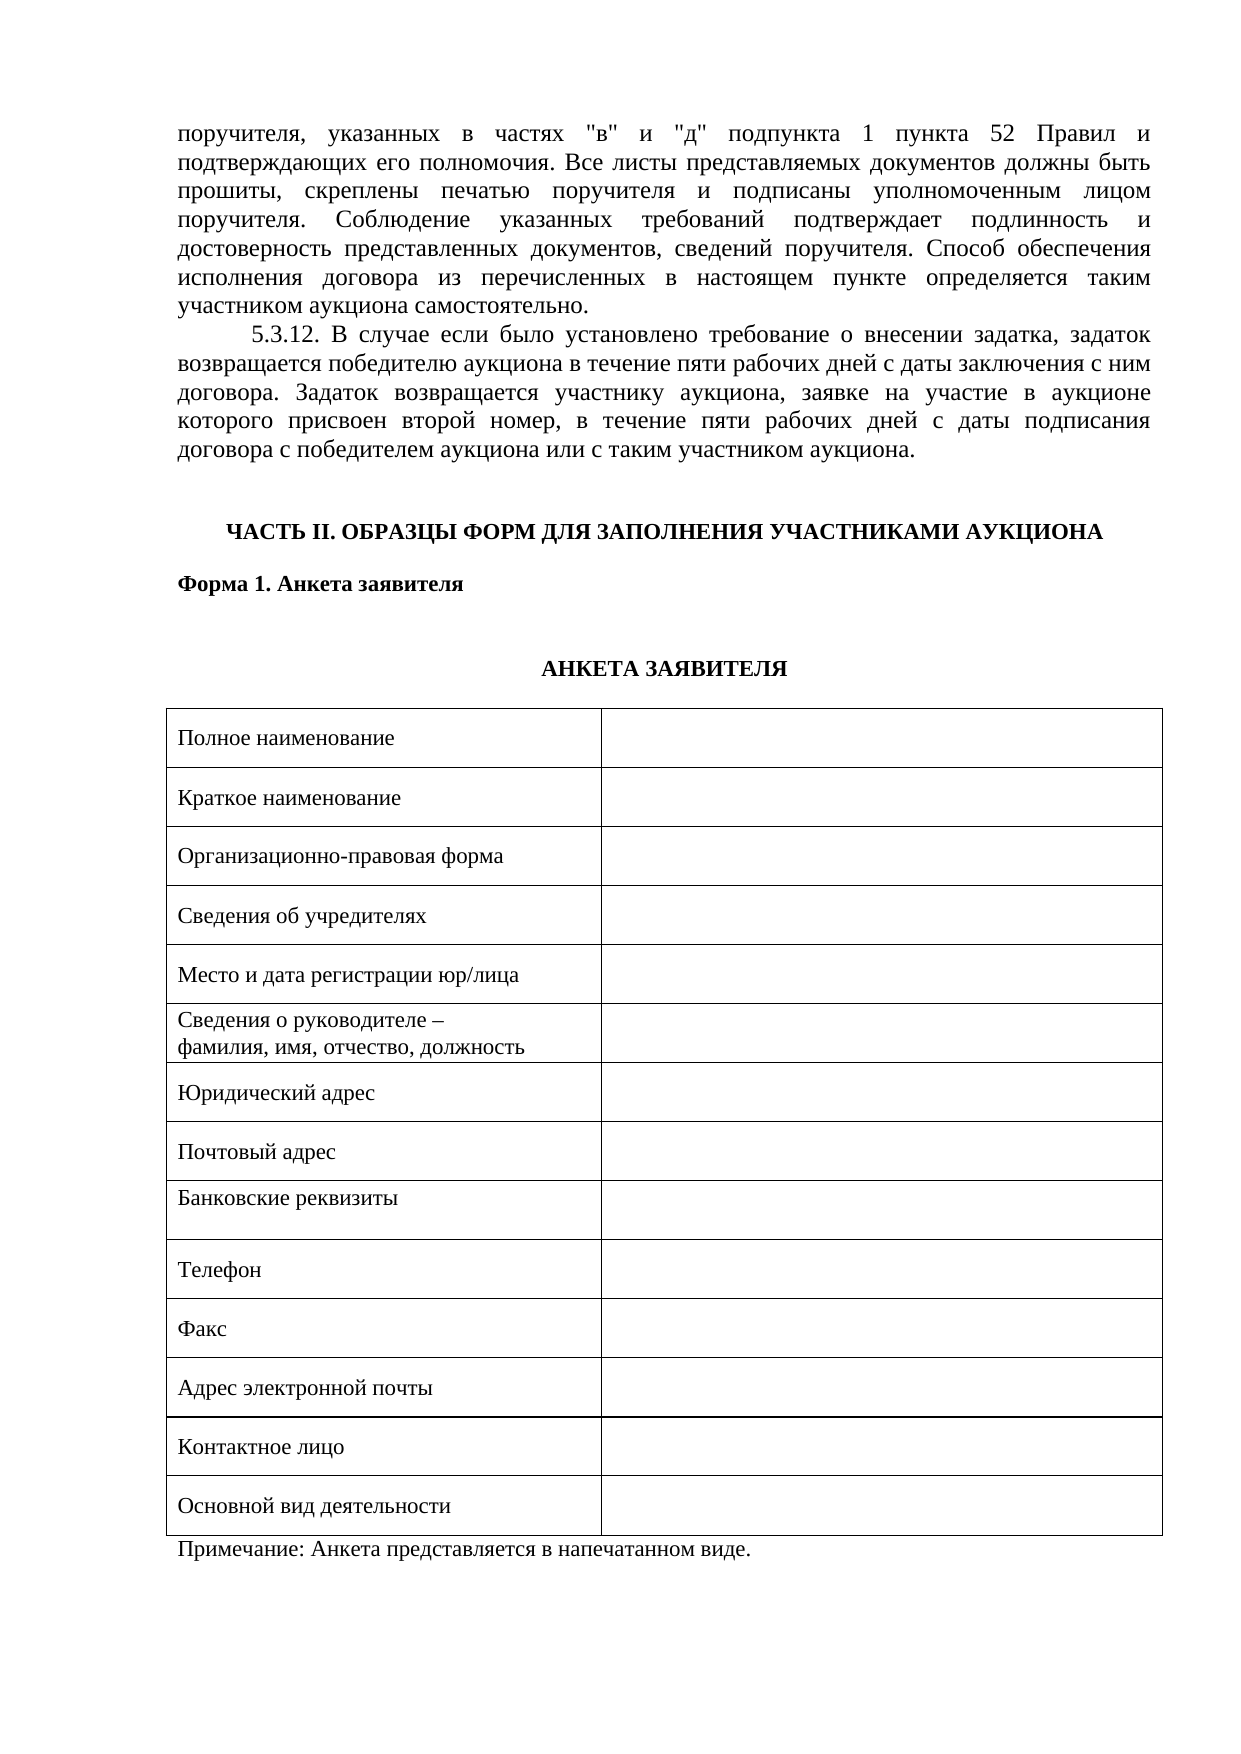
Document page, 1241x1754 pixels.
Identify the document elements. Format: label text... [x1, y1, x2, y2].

text 5.3.12. В случае если было установлено требование о внесении задатка, задаток возвращается победителю аукциона в течение пяти рабочих дней с даты заключения с ним договора. Задаток возвращается участнику аукциона, заявке на участие в аукционе которого присвоен второй номер, в течение пяти рабочих дней с даты подписания договора с победителем аукциона или с таким участником аукциона. [177, 319, 1152, 463]
table_cell [602, 1240, 1162, 1298]
table_cell [602, 1358, 1162, 1416]
subtitle Форма 1. Анкета заявителя [177, 569, 1152, 596]
table_cell Основной вид деятельности [167, 1476, 601, 1534]
table_cell Юридический адрес [167, 1063, 601, 1121]
table_header [602, 709, 1162, 767]
table_cell Телефон [167, 1240, 601, 1298]
table_cell [602, 1418, 1162, 1475]
table_cell [602, 768, 1162, 826]
table_cell [602, 1122, 1162, 1180]
table_cell Адрес электронной почты [167, 1358, 601, 1416]
text АНКЕТА заявителя [177, 655, 1152, 681]
table_cell [602, 1181, 1162, 1239]
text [177, 118, 1152, 319]
table_cell Сведения о руководителе – фамилия, имя, отчество, должность [167, 1004, 601, 1062]
table_cell Контактное лицо [167, 1418, 601, 1475]
table_cell Краткое наименование [167, 768, 601, 826]
table_cell [602, 1476, 1162, 1534]
table_cell Организационно-правовая форма [167, 827, 601, 885]
table_cell [602, 827, 1162, 885]
table_cell Сведения об учредителях [167, 886, 601, 944]
table_cell Факс [167, 1299, 601, 1357]
table_cell Почтовый адрес [167, 1122, 601, 1180]
table_cell [602, 1004, 1162, 1062]
subtitle ЧАСТЬ II. ОБРАЗЦЫ ФОРМ ДЛЯ ЗАПОЛНЕНИЯ УЧАСТНИКАМИ АУКЦИОНА [177, 518, 1152, 544]
table_cell [602, 1063, 1162, 1121]
table_cell [602, 1299, 1162, 1357]
table_cell Банковские реквизиты [167, 1181, 601, 1239]
table_cell [602, 945, 1162, 1003]
table_cell [602, 886, 1162, 944]
table_cell Место и дата регистрации юр/лица [167, 945, 601, 1003]
text Примечание: Анкета представляется в напечатанном виде. [177, 1536, 1152, 1562]
table_header Полное наименование [167, 709, 601, 767]
